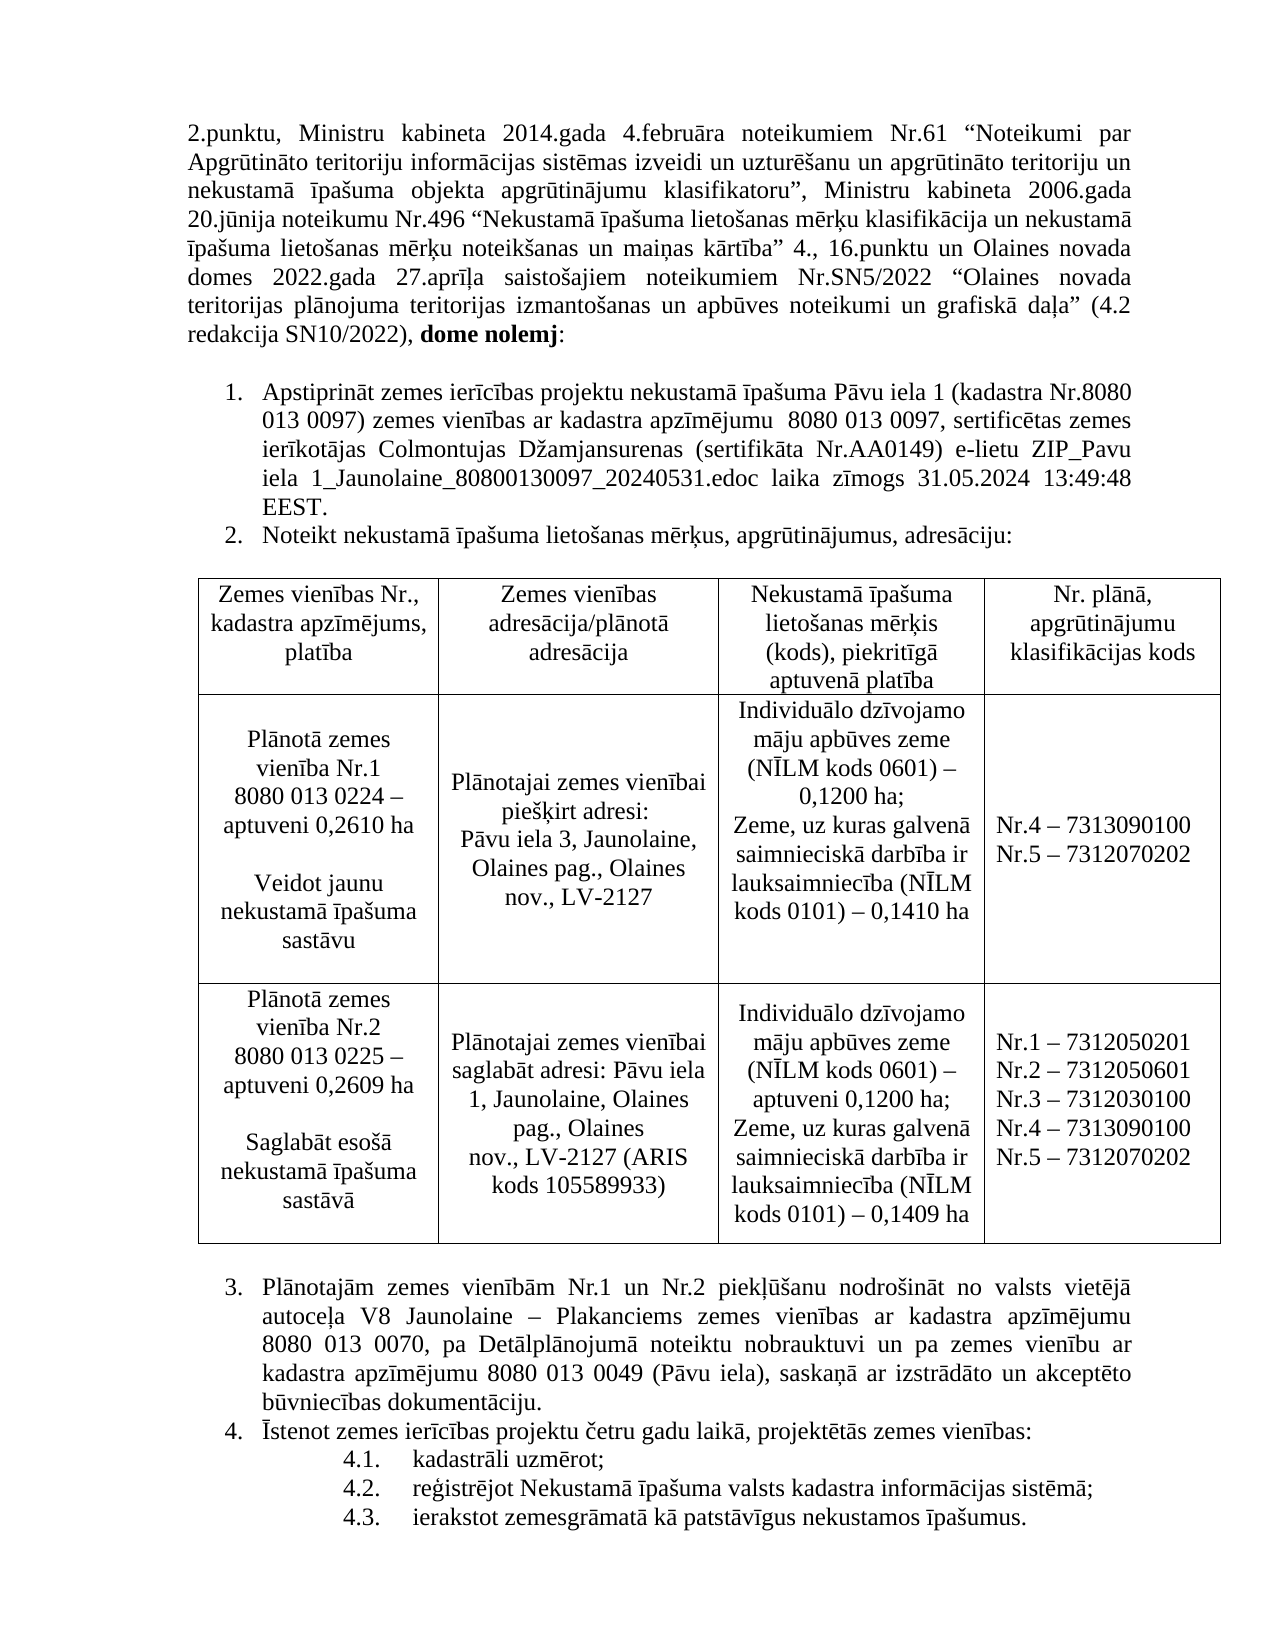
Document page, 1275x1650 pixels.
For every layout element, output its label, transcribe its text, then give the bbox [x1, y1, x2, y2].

table_cell Plānotā zemes vienība Nr.2 8080 013 0225 – aptuveni 0,2609 ha Saglabāt esošā nekustamā īpašuma sastāvā [199, 1041, 438, 1300]
table_header Nekustamā īpašuma lietošanas mērķis (kods), piekritīgā aptuvenā platība [719, 637, 984, 752]
list kadastrāli uzmērot; [343, 1502, 1132, 1531]
list Apstiprināt zemes ierīcības projektu nekustamā īpašuma Pāvu iela 1 (kadastra Nr.8080 013 0097) zemes vienības ar kadastra apzīmējumu 8080 013 0097, sertificētas zemes ierīkotājas Colmontujas Džamjansurenas (sertifikāta Nr.AA0149) e-lietu ZIP_Pavu iela 1_Jaunolaine_80800130097_20240531.edoc laika zīmogs 31.05.2024 13:49:48 EEST. [224, 434, 1132, 578]
table_cell Individuālo dzīvojamo māju apbūves zeme (NĪLM kods 0601) – aptuveni 0,1200 ha; Zeme, uz kuras galvenā saimnieciskā darbība ir lauksaimniecība (NĪLM kods 0101) – 0,1409 ha [719, 1041, 984, 1300]
table_cell Plānotā zemes vienība Nr.1 8080 013 0224 – aptuveni 0,2610 ha Veidot jaunu nekustamā īpašuma sastāvu [199, 753, 438, 1040]
list Noteikt nekustamā īpašuma lietošanas mērķus, apgrūtinājumus, adresāciju: [224, 578, 1132, 607]
table_cell Individuālo dzīvojamo māju apbūves zeme (NĪLM kods 0601) – 0,1200 ha; Zeme, uz kuras galvenā saimnieciskā darbība ir lauksaimniecība (NĪLM kods 0101) – 0,1410 ha [719, 753, 984, 1040]
table_cell Nr.4 – 7313090100 Nr.5 – 7312070202 [985, 753, 1220, 1040]
table_cell Plānotajai zemes vienībai piešķirt adresi: Pāvu iela 3, Jaunolaine, Olaines pag., Olaines nov., LV-2127 [439, 753, 718, 1040]
table_cell Nr.1 – 7312050201 Nr.2 – 7312050601 Nr.3 – 7312030100 Nr.4 – 7313090100 Nr.5 – 7312070202 [985, 1041, 1220, 1300]
table_header Zemes vienības adresācija/plānotā adresācija [439, 637, 718, 752]
list Īstenot zemes ierīcības projektu četru gadu laikā, projektētās zemes vienības: [224, 1473, 1132, 1502]
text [187, 118, 1132, 406]
table_header Nr. plānā, apgrūtinājumu klasifikācijas kods [985, 637, 1220, 752]
table_header Zemes vienības Nr., kadastra apzīmējums, platība [199, 637, 438, 752]
table_cell Plānotajai zemes vienībai saglabāt adresi: Pāvu iela 1, Jaunolaine, Olaines pag., Olaines nov., LV-2127 (ARIS kods 105589933) [439, 1041, 718, 1300]
list Plānotajām zemes vienībām Nr.1 un Nr.2 piekļūšanu nodrošināt no valsts vietējā autoceļa V8 Jaunolaine – Plakanciems zemes vienības ar kadastra apzīmējumu 8080 013 0070, pa Detālplānojumā noteiktu nobrauktuvi un pa zemes vienību ar kadastra apzīmējumu 8080 013 0049 (Pāvu iela), saskaņā ar izstrādāto un akceptēto būvniecības dokumentāciju. [224, 1329, 1132, 1473]
